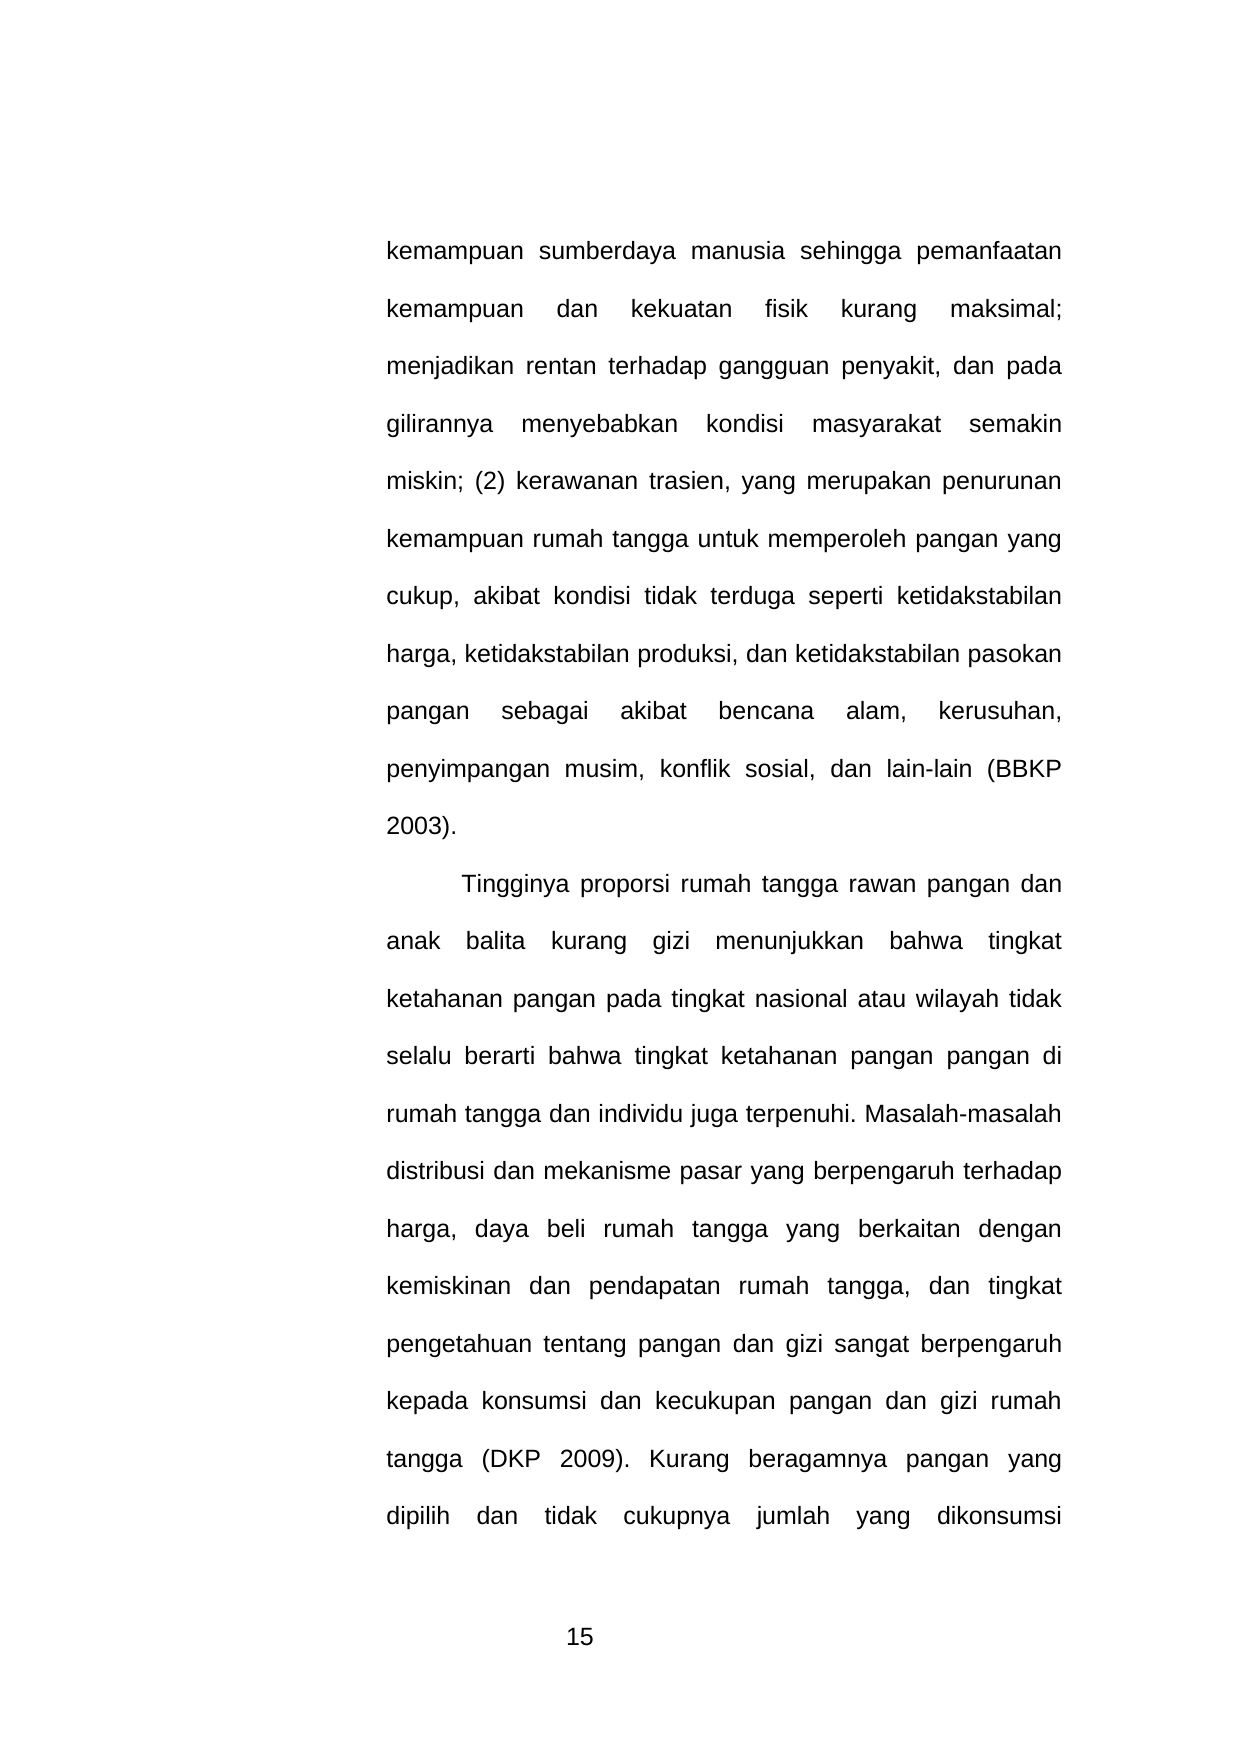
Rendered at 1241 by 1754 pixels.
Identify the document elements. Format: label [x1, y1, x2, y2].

list [386, 236, 1063, 840]
list [386, 869, 1063, 1530]
